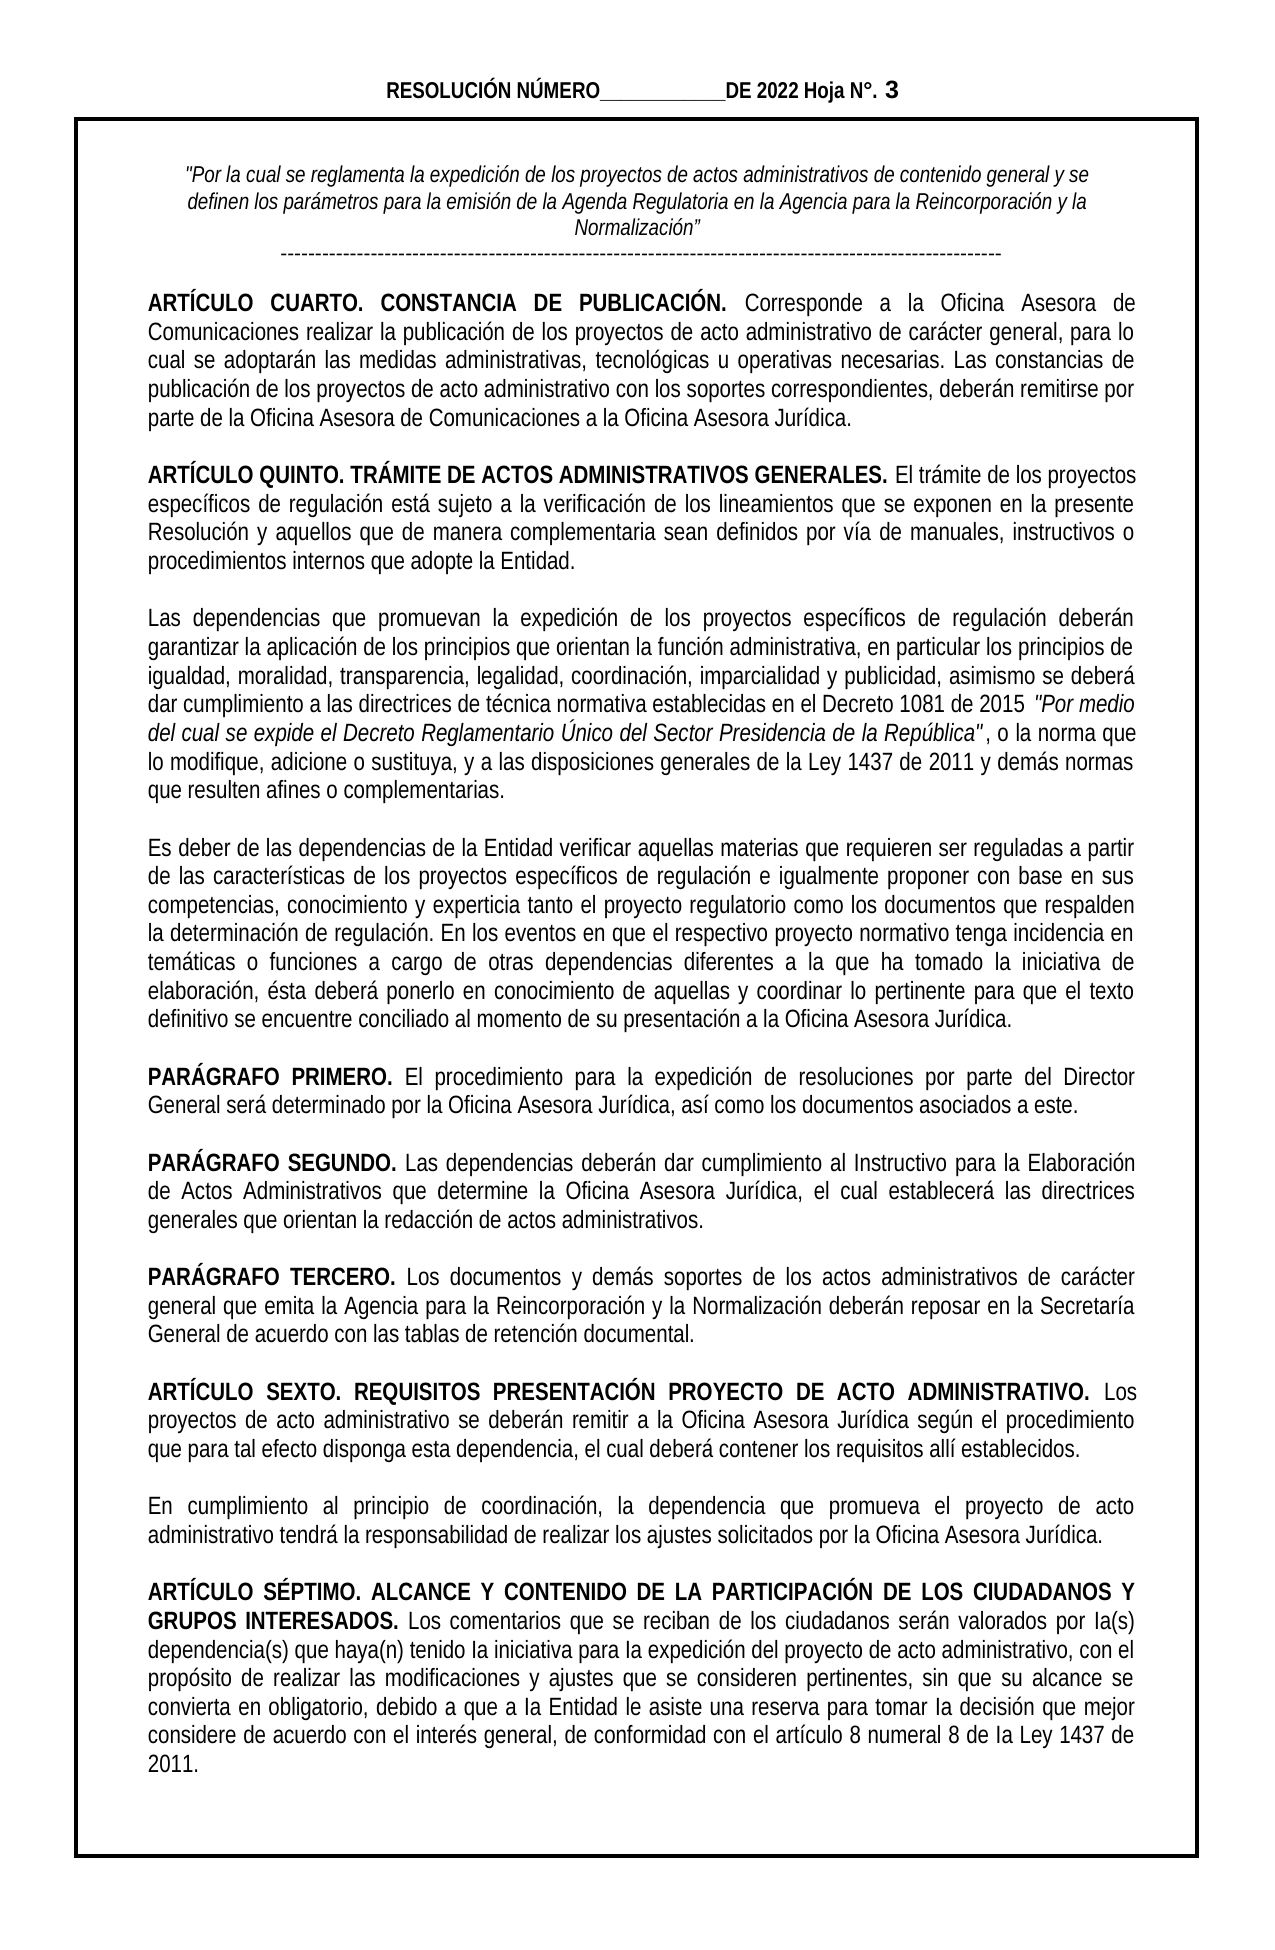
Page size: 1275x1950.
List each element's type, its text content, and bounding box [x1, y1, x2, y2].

text Las dependencias que promuevan la expedición de los proyectos específicos de regulación deberán garantizar la aplicación de los principios que orientan la función administrativa, en particular los principios de igualdad, moralidad, transparencia, legalidad, coordinación, imparcialidad y publicidad, asimismo se deberá dar cumplimiento a las directrices de técnica normativa establecidas en el Decreto 1081 de 2015 "Por medio del cual se expide el Decreto Reglamentario Único del Sector Presidencia de la República", o la norma que lo modifique, adicione o sustituya, y a las disposiciones generales de la Ley 1437 de 2011 y demás normas que resulten afines o complementarias. [148, 603, 1137, 804]
text En cumplimiento al principio de coordinación, la dependencia que promueva el proyecto de acto administrativo tendrá la responsabilidad de realizar los ajustes solicitados por la Oficina Asesora Jurídica. [148, 1491, 1137, 1549]
text ARTÍCULO CUARTO. CONSTANCIA DE PUBLICACIÓN. Corresponde a la Oficina Asesora de Comunicaciones realizar la publicación de los proyectos de acto administrativo de carácter general, para lo cual se adoptarán las medidas administrativas, tecnológicas u operativas necesarias. Las constancias de publicación de los proyectos de acto administrativo con los soportes correspondientes, deberán remitirse por parte de la Oficina Asesora de Comunicaciones a la Oficina Asesora Jurídica. [148, 288, 1137, 431]
text PARÁGRAFO SEGUNDO. Las dependencias deberán dar cumplimiento al Instructivo para la Elaboración de Actos Administrativos que determine la Oficina Asesora Jurídica, el cual establecerá las directrices generales que orientan la redacción de actos administrativos. [148, 1148, 1137, 1233]
text ARTÍCULO SÉPTIMO. ALCANCE Y CONTENIDO DE LA PARTICIPACIÓN DE LOS CIUDADANOS Y GRUPOS INTERESADOS. Los comentarios que se reciban de los ciudadanos serán valorados por Ia(s) dependencia(s) que haya(n) tenido Ia iniciativa para Ia expedición del proyecto de acto administrativo, con el propósito de realizar las modificaciones y ajustes que se consideren pertinentes, sin que su alcance se convierta en obligatorio, debido a que a Ia Entidad le asiste una reserva para tomar Ia decisión que mejor considere de acuerdo con el interés general, de conformidad con el artículo 8 numeral 8 de Ia Ley 1437 de 2011. [148, 1577, 1137, 1778]
text PARÁGRAFO TERCERO. Los documentos y demás soportes de los actos administrativos de carácter general que emita la Agencia para la Reincorporación y la Normalización deberán reposar en la Secretaría General de acuerdo con las tablas de retención documental. [148, 1262, 1137, 1348]
text ARTÍCULO QUINTO. TRÁMITE DE ACTOS ADMINISTRATIVOS GENERALES. El trámite de los proyectos específicos de regulación está sujeto a la verificación de los lineamientos que se exponen en la presente Resolución y aquellos que de manera complementaria sean definidos por vía de manuales, instructivos o procedimientos internos que adopte la Entidad. [148, 460, 1137, 575]
text ARTÍCULO SEXTO. REQUISITOS PRESENTACIÓN PROYECTO DE ACTO ADMINISTRATIVO. Los proyectos de acto administrativo se deberán remitir a la Oficina Asesora Jurídica según el procedimiento que para tal efecto disponga esta dependencia, el cual deberá contener los requisitos allí establecidos. [148, 1377, 1137, 1463]
text PARÁGRAFO PRIMERO. El procedimiento para la expedición de resoluciones por parte del Director General será determinado por la Oficina Asesora Jurídica, así como los documentos asociados a este. [148, 1062, 1137, 1119]
text Es deber de las dependencias de la Entidad verificar aquellas materias que requieren ser reguladas a partir de las características de los proyectos específicos de regulación e igualmente proponer con base en sus competencias, conocimiento y experticia tanto el proyecto regulatorio como los documentos que respalden la determinación de regulación. En los eventos en que el respectivo proyecto normativo tenga incidencia en temáticas o funciones a cargo de otras dependencias diferentes a la que ha tomado la iniciativa de elaboración, ésta deberá ponerlo en conocimiento de aquellas y coordinar lo pertinente para que el texto definitivo se encuentre conciliado al momento de su presentación a la Oficina Asesora Jurídica. [148, 832, 1137, 1033]
